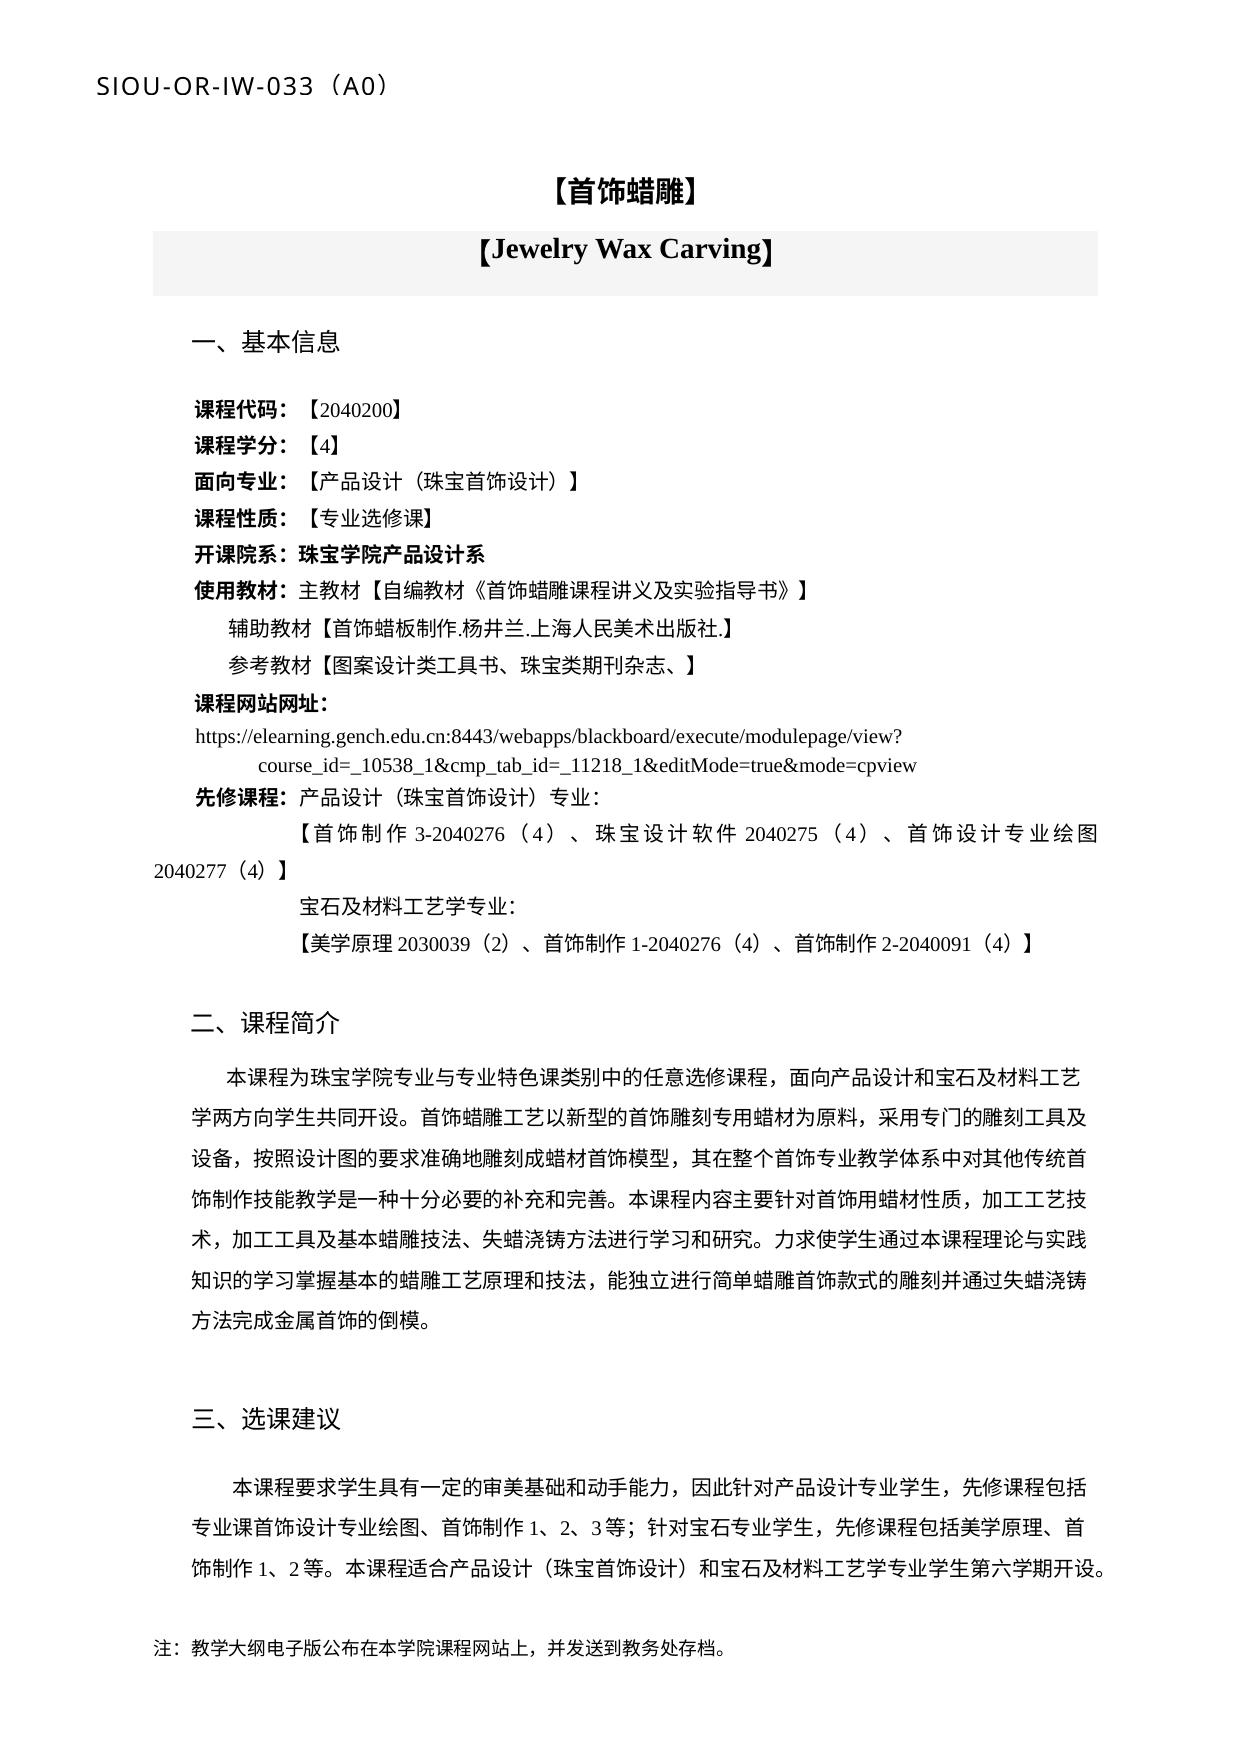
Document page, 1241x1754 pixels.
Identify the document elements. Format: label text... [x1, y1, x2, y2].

text 三、选课建议 [153, 1385, 1098, 1450]
text 开课院系：珠宝学院产品设计系 [153, 538, 1098, 568]
text 课程学分：【4】 [153, 429, 1098, 459]
text 【首饰蜡雕】 [153, 157, 1098, 222]
text 二、课程简介 [153, 1004, 1098, 1040]
text 参考教材【图案设计类工具书、珠宝类期刊杂志、】 [228, 650, 1098, 680]
text 辅助教材【首饰蜡板制作.杨井兰.上海人民美术出版社.】 [228, 612, 1098, 642]
text 【首饰制作3-2040276（4）、珠宝设计软件2040275（4）、首饰设计专业绘图2040277（4）】 [153, 818, 1098, 884]
text 使用教材：主教材【自编教材《首饰蜡雕课程讲义及实验指导书》】 [153, 574, 1098, 604]
text 面向专业：【产品设计（珠宝首饰设计）】 [153, 466, 1098, 496]
text 本课程为珠宝学院专业与专业特色课类别中的任意选修课程，面向产品设计和宝石及材料工艺学两方向学生共同开设。首饰蜡雕工艺以新型的首饰雕刻专用蜡材为原料，采用专门的雕刻工具及设备，按照设计图的要求准确地雕刻成蜡材首饰模型，其在整个首饰专业教学体系中对其他传统首饰制作技能教学是一种十分必要的补充和完善。本课程内容主要针对首饰用蜡材性质，加工工艺技术，加工工具及基本蜡雕技法、失蜡浇铸方法进行学习和研究。力求使学生通过本课程理论与实践知识的学习掌握基本的蜡雕工艺原理和技法，能独立进行简单蜡雕首饰款式的雕刻并通过失蜡浇铸方法完成金属首饰的倒模。 [191, 1060, 1098, 1336]
text 课程代码：【2040200】 [153, 393, 1098, 423]
text 先修课程：产品设计（珠宝首饰设计）专业： [153, 781, 1098, 812]
text 课程性质：【专业选修课】 [153, 502, 1098, 532]
text 课程网站网址： [153, 687, 1098, 718]
text 一、基本信息 [153, 308, 1098, 373]
text 【美学原理2030039（2）、首饰制作1-2040276（4）、首饰制作2-2040091（4）】 [153, 926, 1098, 959]
text 本课程要求学生具有一定的审美基础和动手能力，因此针对产品设计专业学生，先修课程包括专业课首饰设计专业绘图、首饰制作1、2、3等；针对宝石专业学生，先修课程包括美学原理、首饰制作1、2等。本课程适合产品设计（珠宝首饰设计）和宝石及材料工艺学专业学生第六学期开设。 [191, 1469, 1098, 1583]
text https://elearning.gench.edu.cn:8443/webapps/blackboard/execute/modulepage/view?course_id=_10538_1&cmp_tab_id=_11218_1&editMode=true&mode=cpview [195, 724, 1098, 777]
text 宝石及材料工艺学专业： [153, 890, 1098, 920]
text 【Jewelry Wax Carving】 [153, 231, 1098, 296]
